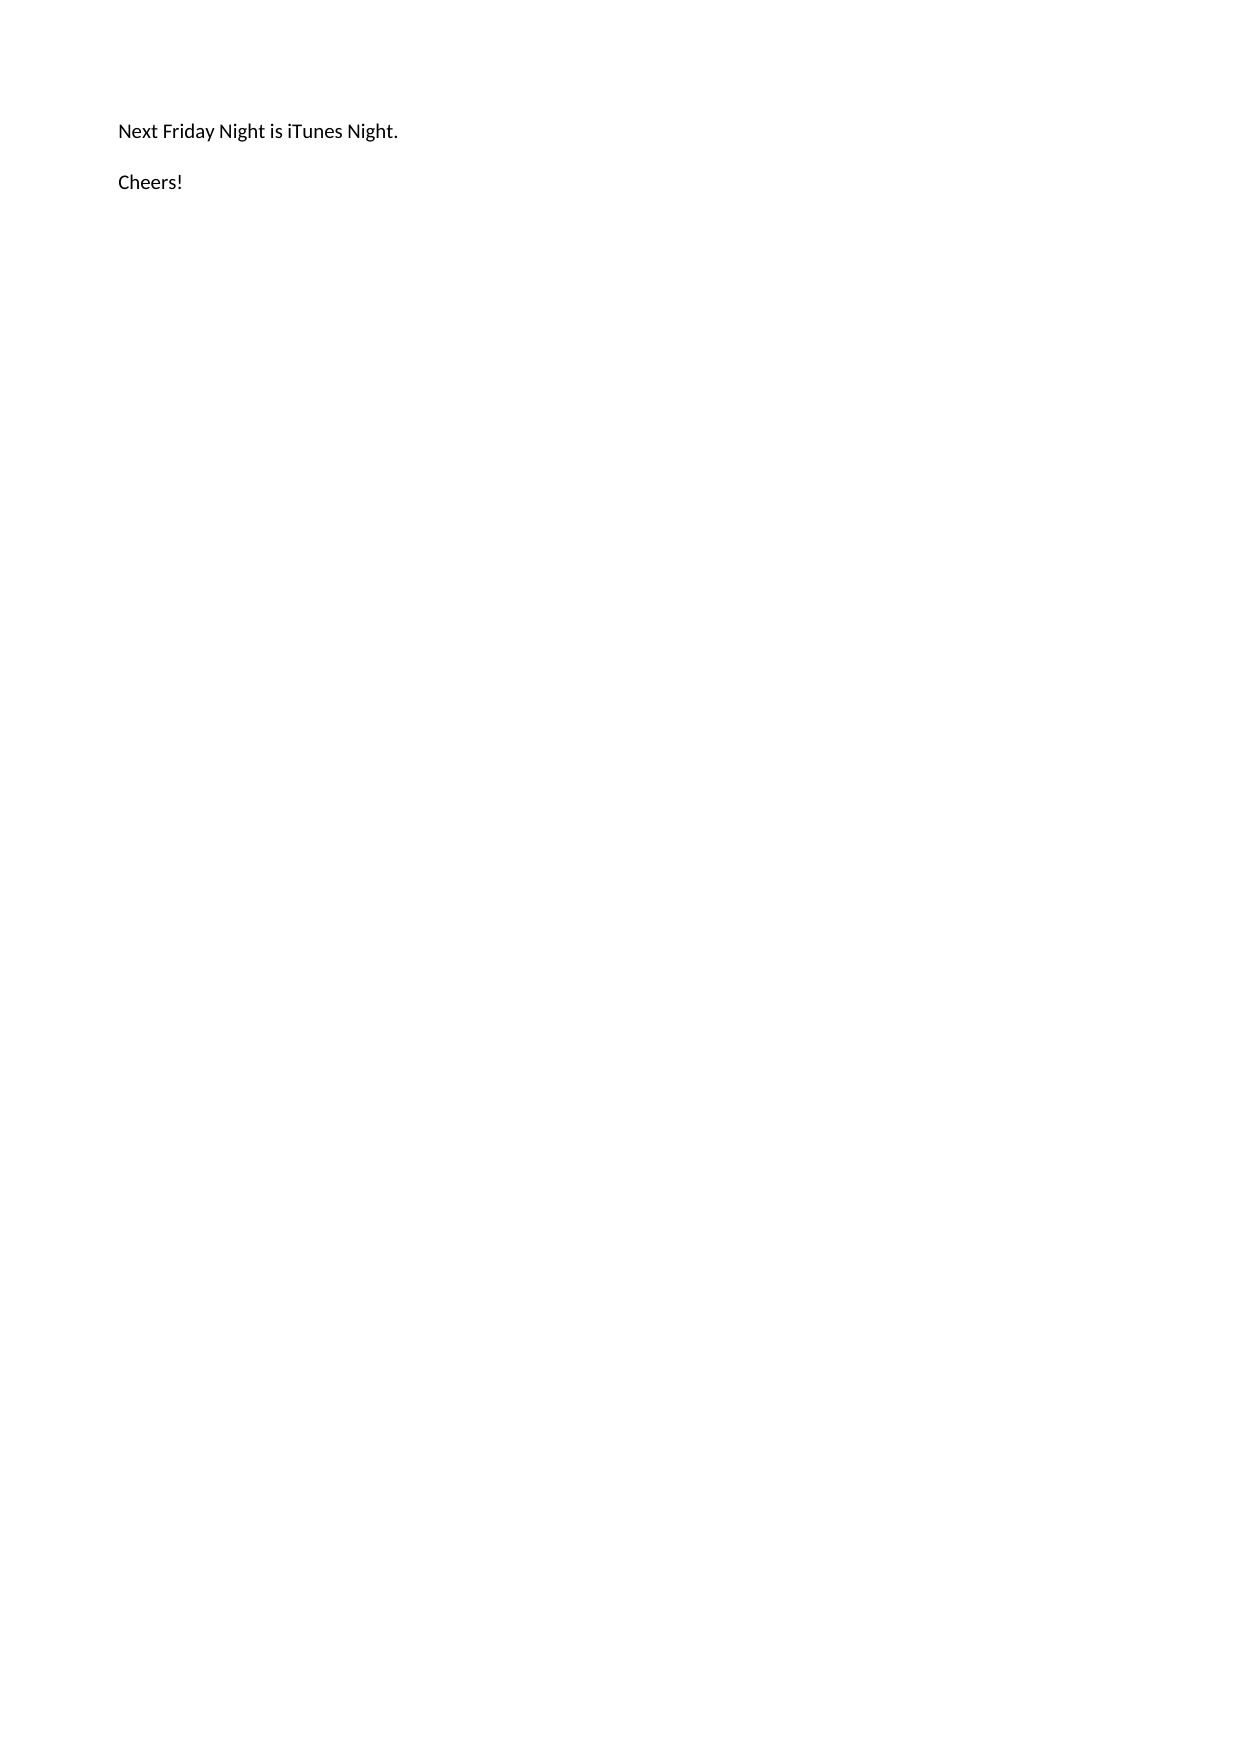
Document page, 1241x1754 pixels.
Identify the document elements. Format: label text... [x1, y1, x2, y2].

text Cheers! [118, 169, 1122, 194]
text Next Friday Night is iTunes Night. [118, 118, 1122, 143]
